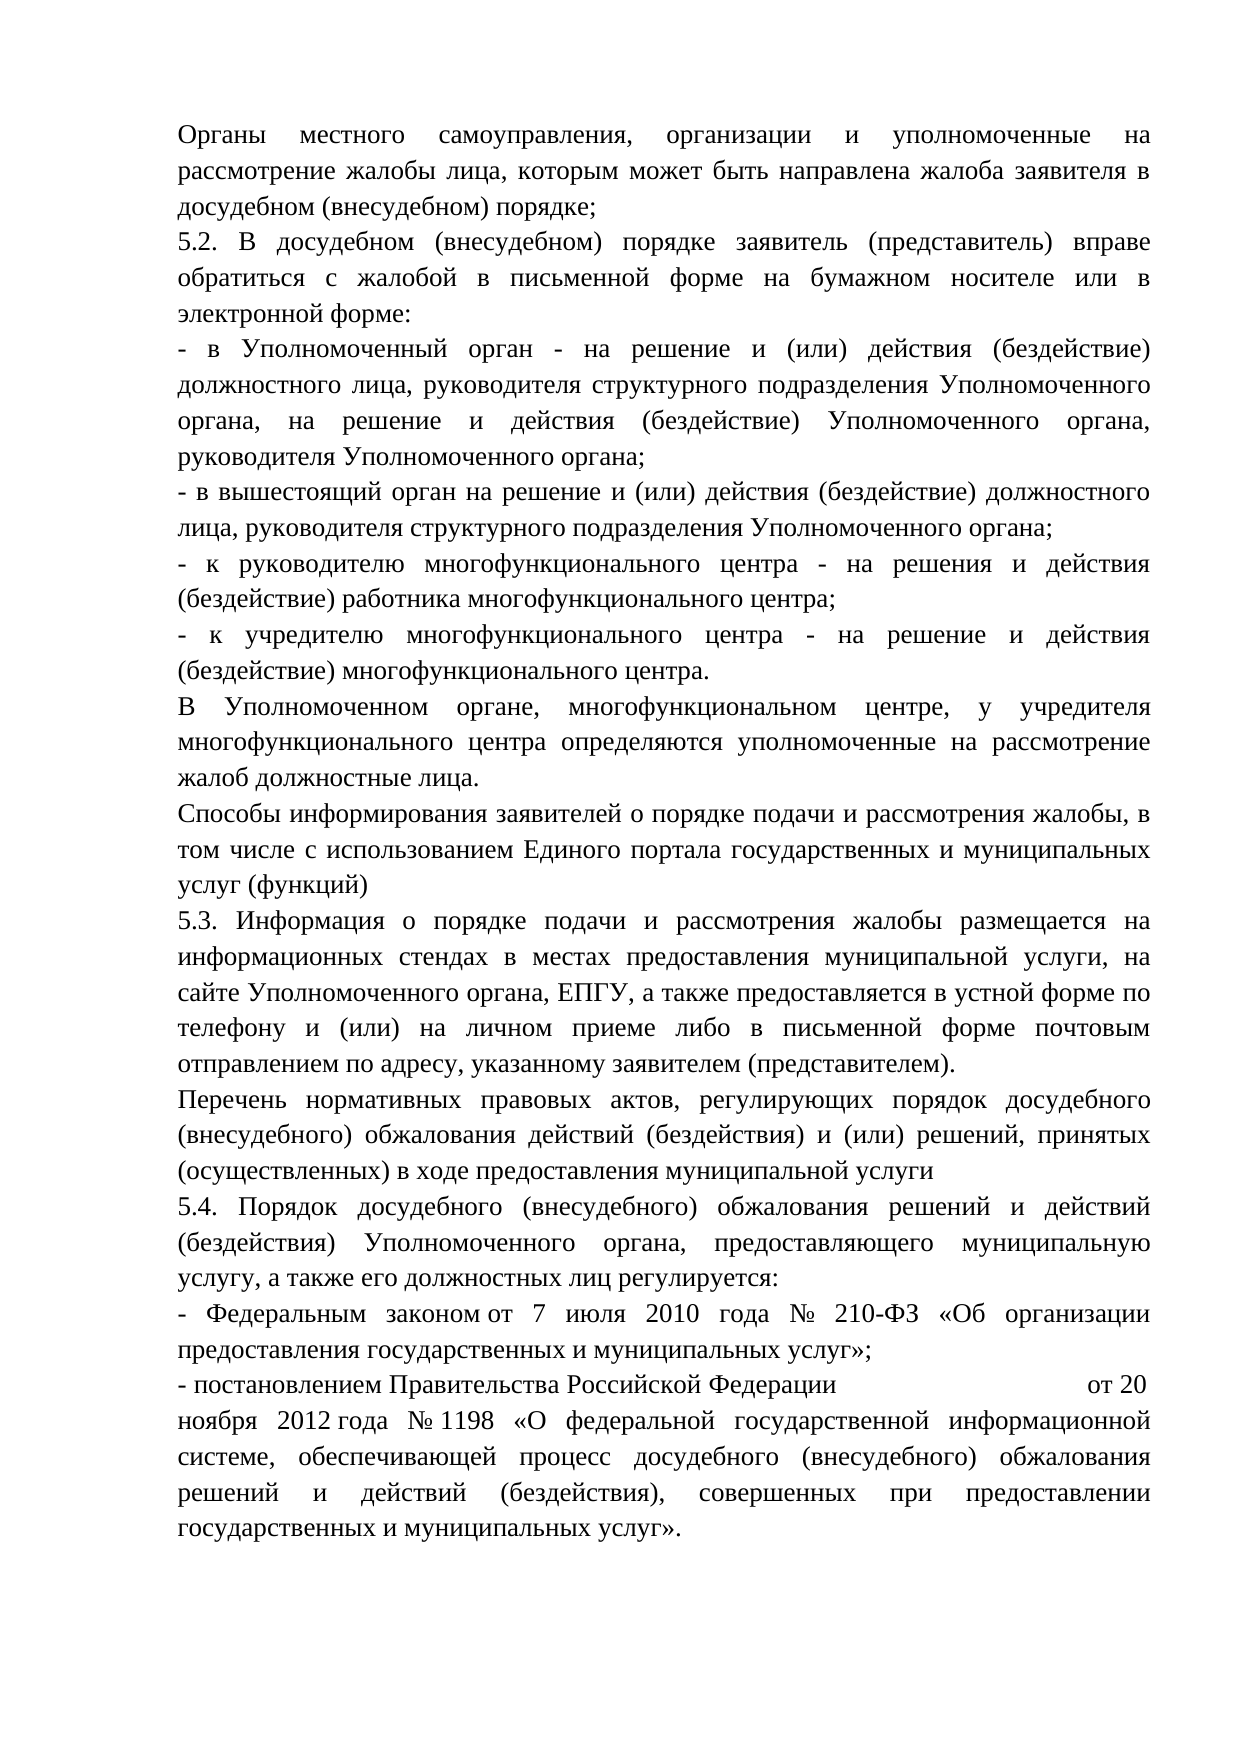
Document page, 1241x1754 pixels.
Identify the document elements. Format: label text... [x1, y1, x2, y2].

text - Федеральным законом от 7 июля 2010 года № 210-ФЗ «Об организации предоставления государственных и муниципальных услуг»; [177, 1297, 1152, 1364]
text 5.2. В досудебном (внесудебном) порядке заявитель (представитель) вправе обратиться с жалобой в письменной форме на бумажном носителе или в электронной форме: [177, 225, 1152, 328]
text - постановлением Правительства Российской Федерации от 20 ноября 2012 года № 1198 «О федеральной государственной информационной системе, обеспечивающей процесс досудебного (внесудебного) обжалования решений и действий (бездействия), совершенных при предоставлении государственных и муниципальных услуг». [177, 1369, 1152, 1543]
text 5.4. Порядок досудебного (внесудебного) обжалования решений и действий (бездействия) Уполномоченного органа, предоставляющего муниципальную услугу, а также его должностных лиц регулируется: [177, 1190, 1152, 1293]
text Органы местного самоуправления, организации и уполномоченные на рассмотрение жалобы лица, которым может быть направлена жалоба заявителя в досудебном (внесудебном) порядке; [177, 118, 1152, 221]
text В Уполномоченном органе, многофункциональном центре, у учредителя многофункционального центра определяются уполномоченные на рассмотрение жалоб должностные лица. [177, 690, 1152, 792]
text Перечень нормативных правовых актов, регулирующих порядок досудебного (внесудебного) обжалования действий (бездействия) и (или) решений, принятых (осуществленных) в ходе предоставления муниципальной услуги [177, 1083, 1152, 1185]
text 5.3. Информация о порядке подачи и рассмотрения жалобы размещается на информационных стендах в местах предоставления муниципальной услуги, на сайте Уполномоченного органа, ЕПГУ, а также предоставляется в устной форме по телефону и (или) на личном приеме либо в письменной форме почтовым отправлением по адресу, указанному заявителем (представителем). [177, 904, 1152, 1078]
text Способы информирования заявителей о порядке подачи и рассмотрения жалобы, в том числе с использованием Единого портала государственных и муниципальных услуг (функций) [177, 797, 1152, 899]
text - к руководителю многофункционального центра - на решения и действия (бездействие) работника многофункционального центра; [177, 547, 1152, 614]
text - в Уполномоченный орган - на решение и (или) действия (бездействие) должностного лица, руководителя структурного подразделения Уполномоченного органа, на решение и действия (бездействие) Уполномоченного органа, руководителя Уполномоченного органа; [177, 332, 1152, 471]
text - в вышестоящий орган на решение и (или) действия (бездействие) должностного лица, руководителя структурного подразделения Уполномоченного органа; [177, 475, 1152, 542]
text - к учредителю многофункционального центра - на решение и действия (бездействие) многофункционального центра. [177, 618, 1152, 685]
